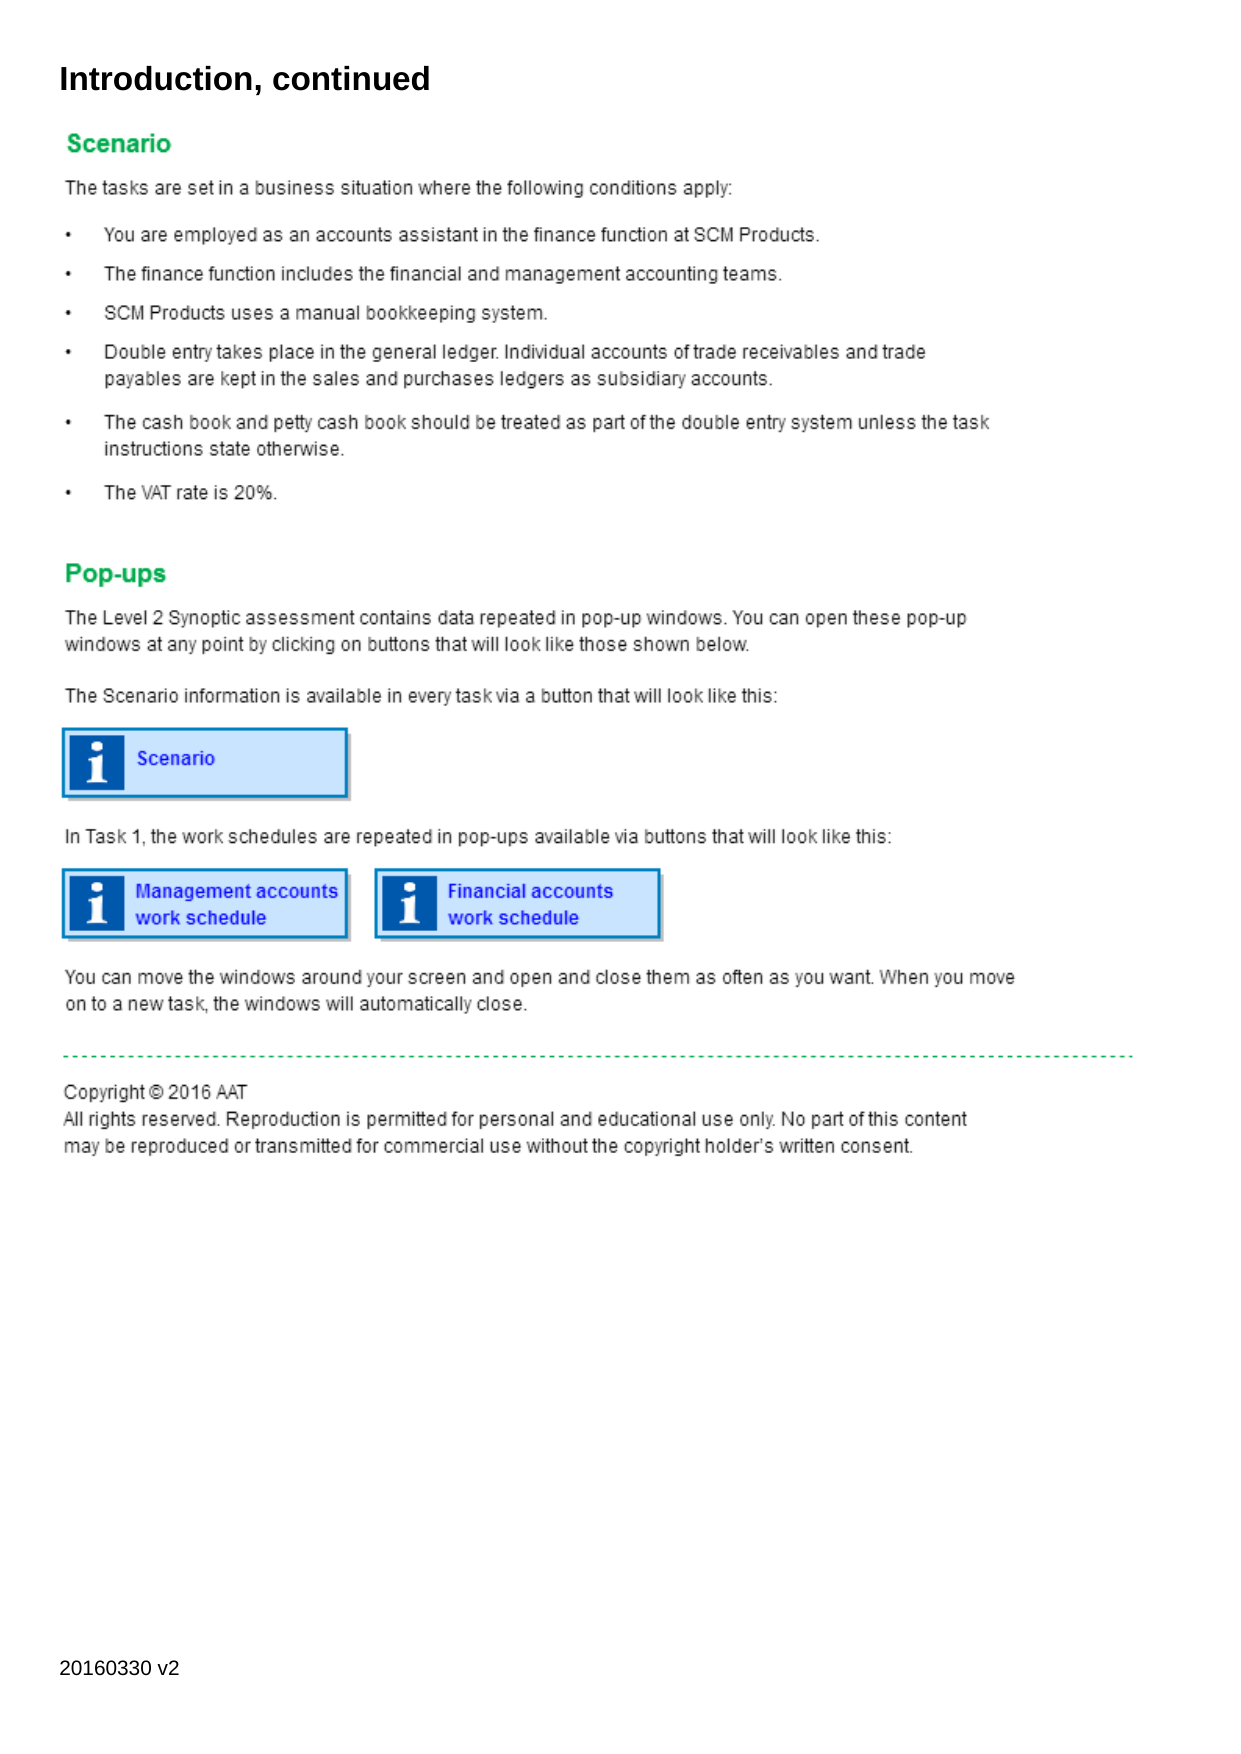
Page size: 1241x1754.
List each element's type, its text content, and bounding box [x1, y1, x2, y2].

text Introduction, continued [59, 59, 1181, 97]
